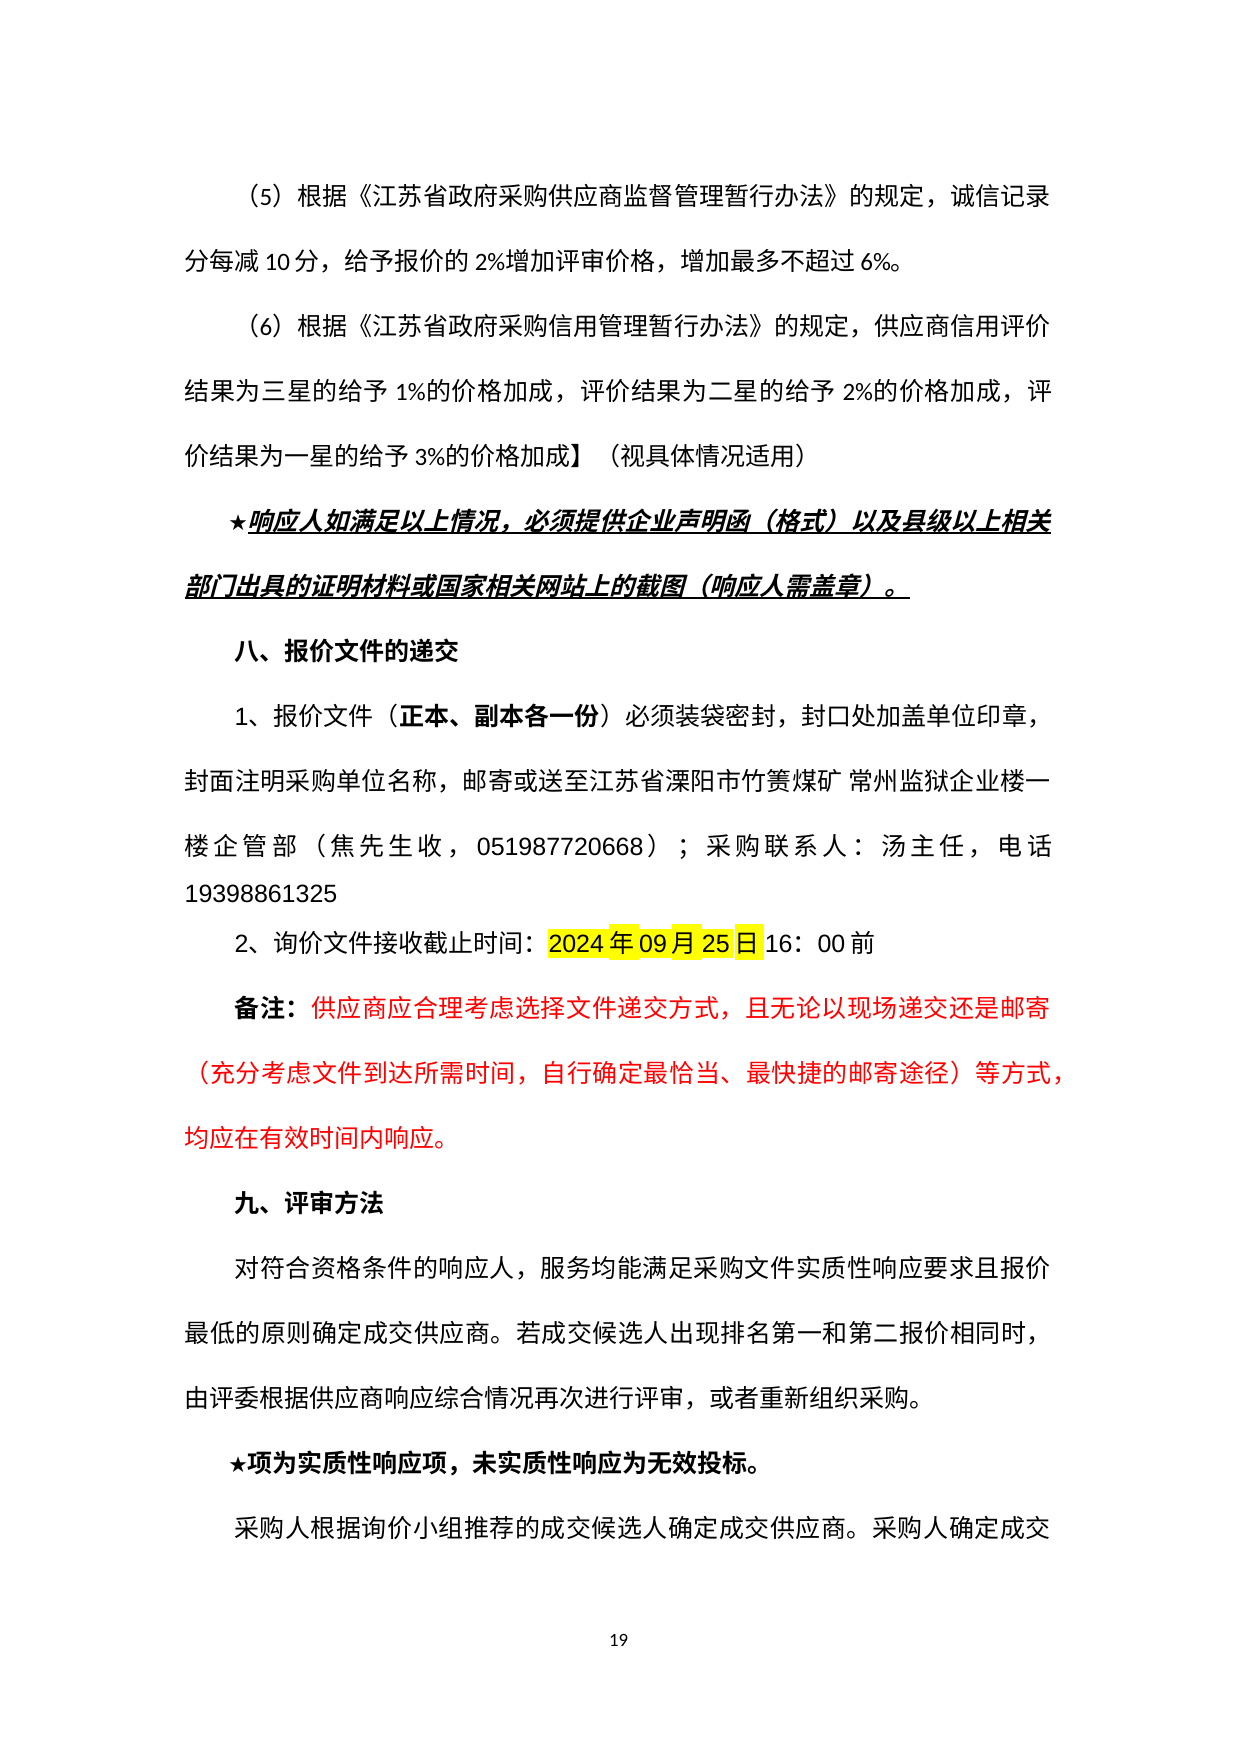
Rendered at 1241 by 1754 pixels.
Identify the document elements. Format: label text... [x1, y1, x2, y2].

text 1、报价文件（正本、副本各一份）必须装袋密封，封口处加盖单位印章，封面注明采购单位名称，邮寄或送至江苏省溧阳市竹箦煤矿 常州监狱企业楼一楼企管部（焦先生收，051987720668）；采购联系人：汤主任，电话19398861325 [184, 682, 1053, 909]
text （5）根据《江苏省政府采购供应商监督管理暂行办法》的规定，诚信记录分每减10分，给予报价的2%增加评审价格，增加最多不超过6%。 [184, 162, 1053, 292]
text 九、评审方法 [184, 1169, 1053, 1234]
text 八、报价文件的递交 [184, 617, 1053, 682]
text 备注：供应商应合理考虑选择文件递交方式，且无论以现场递交还是邮寄（充分考虑文件到达所需时间，自行确定最恰当、最快捷的邮寄途径）等方式，均应在有效时间内响应。 [184, 974, 1053, 1169]
text 2、询价文件接收截止时间：2024年09月25日16：00前 [184, 909, 1053, 974]
text ★项为实质性响应项，未实质性响应为无效投标。 [184, 1429, 1053, 1494]
text ★响应人如满足以上情况，必须提供企业声明函（格式）以及县级以上相关部门出具的证明材料或国家相关网站上的截图（响应人需盖章）。 [184, 487, 1053, 617]
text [184, 1494, 1053, 1559]
text 对符合资格条件的响应人，服务均能满足采购文件实质性响应要求且报价最低的原则确定成交供应商。若成交候选人出现排名第一和第二报价相同时，由评委根据供应商响应综合情况再次进行评审，或者重新组织采购。 [184, 1234, 1053, 1429]
text （6）根据《江苏省政府采购信用管理暂行办法》的规定，供应商信用评价结果为三星的给予1%的价格加成，评价结果为二星的给予2%的价格加成，评价结果为一星的给予3%的价格加成】（视具体情况适用） [184, 292, 1053, 487]
